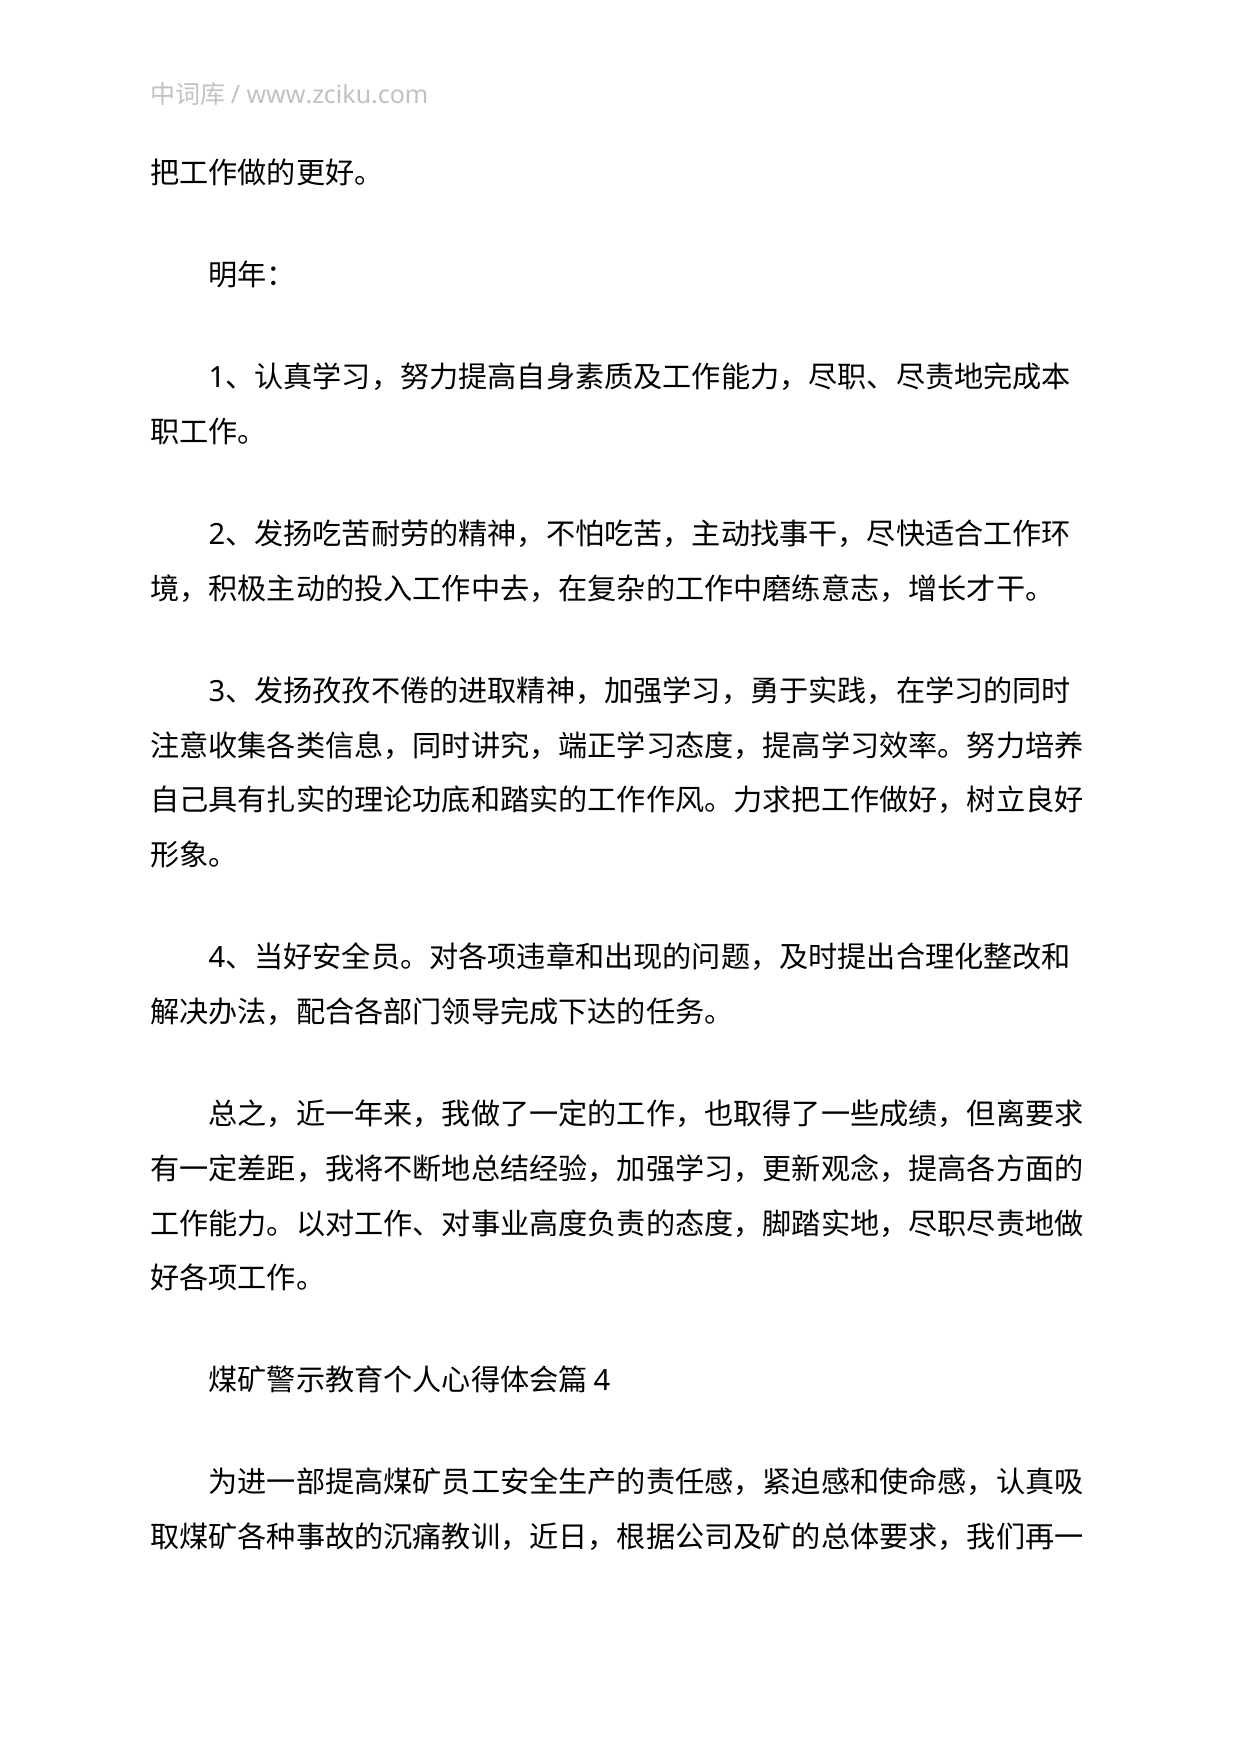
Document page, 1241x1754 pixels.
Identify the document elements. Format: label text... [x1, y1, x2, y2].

text 1、认真学习，努力提高自身素质及工作能力，尽职、尽责地完成本职工作。 [150, 353, 1090, 451]
text 煤矿警示教育个人心得体会篇4 [150, 1357, 1090, 1399]
text 4、当好安全员。对各项违章和出现的问题，及时提出合理化整改和解决办法，配合各部门领导完成下达的任务。 [150, 934, 1090, 1031]
text 明年： [150, 252, 1090, 294]
text 2、发扬吃苦耐劳的精神，不怕吃苦，主动找事干，尽快适合工作环境，积极主动的投入工作中去，在复杂的工作中磨练意志，增长才干。 [150, 510, 1090, 608]
text 3、发扬孜孜不倦的进取精神，加强学习，勇于实践，在学习的同时注意收集各类信息，同时讲究，端正学习态度，提高学习效率。努力培养自己具有扎实的理论功底和踏实的工作作风。力求把工作做好，树立良好形象。 [150, 667, 1090, 874]
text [150, 1459, 1090, 1556]
text 总之，近一年来，我做了一定的工作，也取得了一些成绩，但离要求有一定差距，我将不断地总结经验，加强学习，更新观念，提高各方面的工作能力。以对工作、对事业高度负责的态度，脚踏实地，尽职尽责地做好各项工作。 [150, 1090, 1090, 1297]
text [150, 150, 1090, 192]
